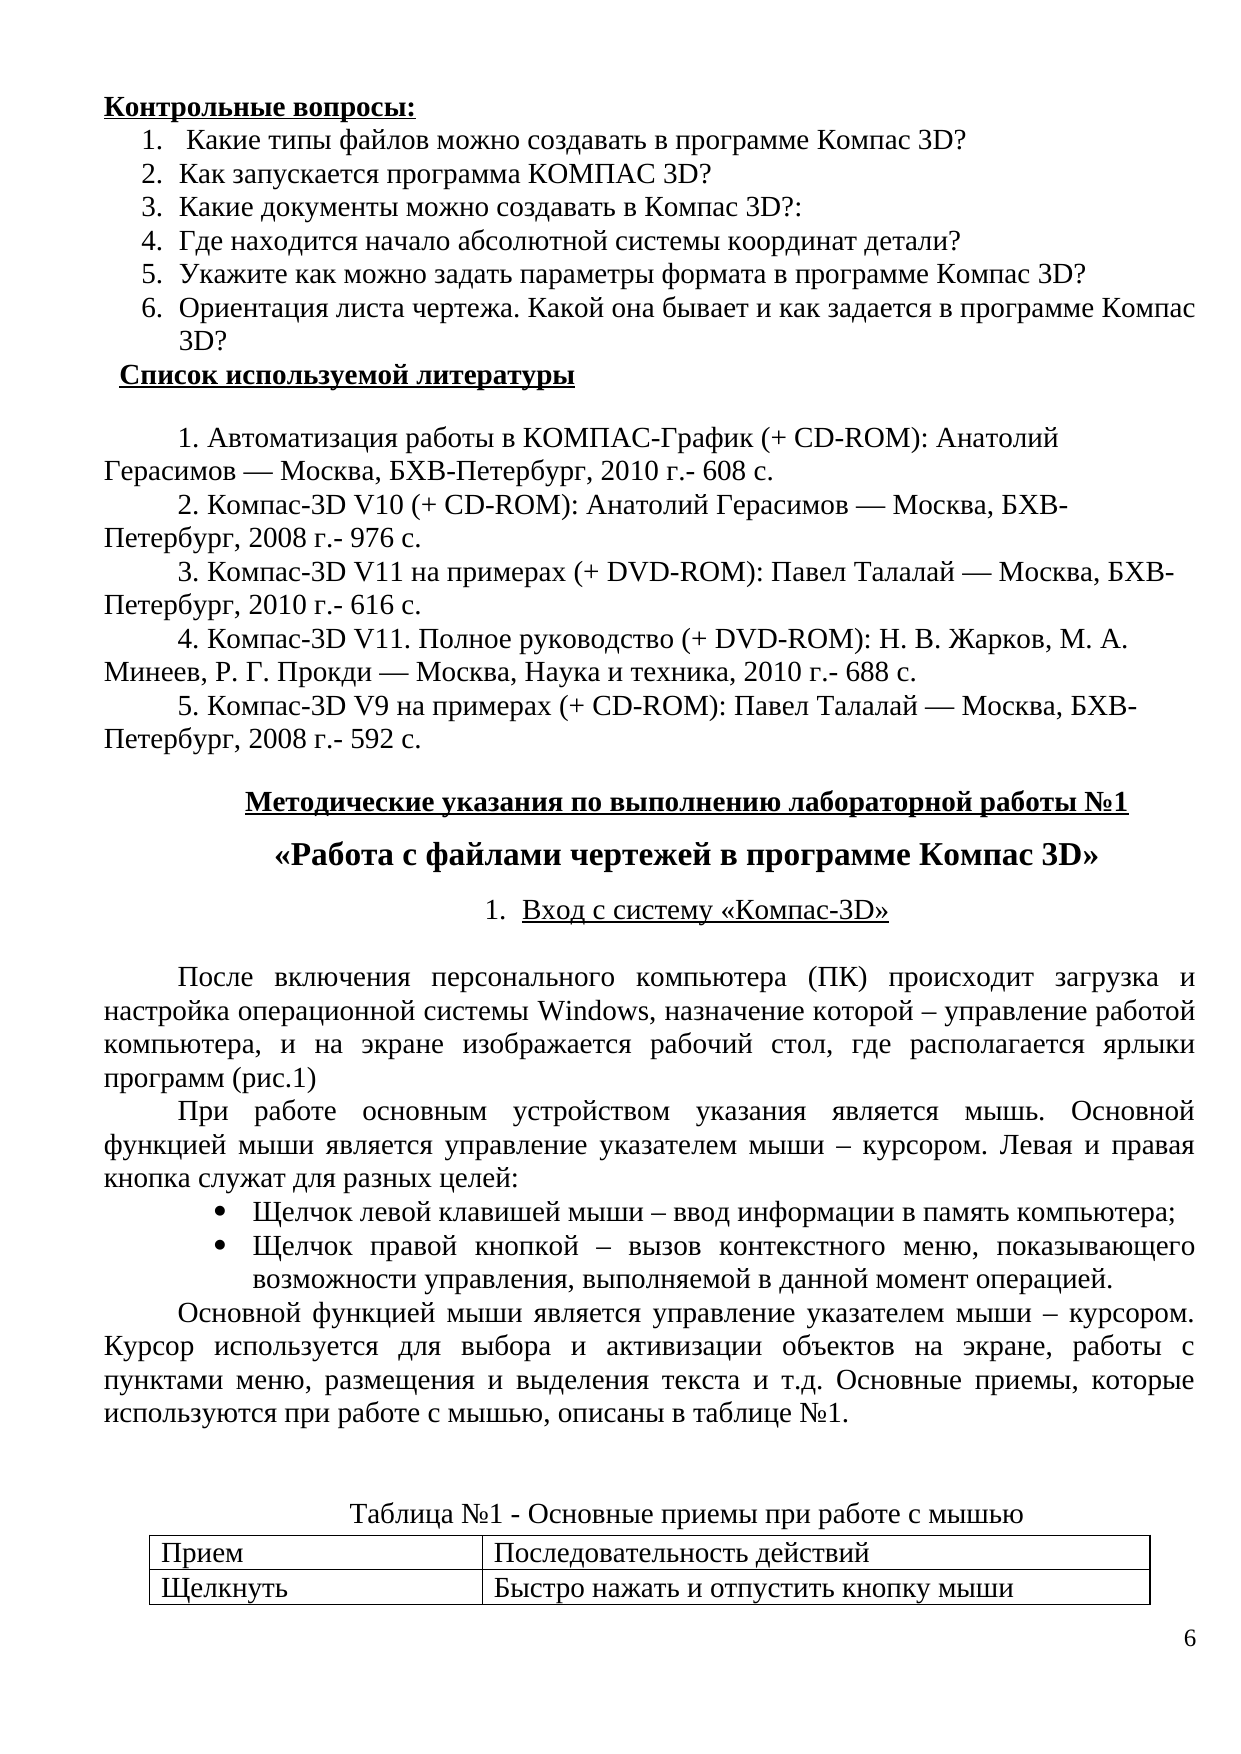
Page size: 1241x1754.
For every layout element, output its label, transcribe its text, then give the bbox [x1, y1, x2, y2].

list Ориентация листа чертежа. Какой она бывает и как задается в программе Компас 3D? [141, 290, 1196, 357]
list Где находится начало абсолютной системы координат детали? [141, 223, 1196, 256]
text Методические указания по выполнению лабораторной работы №1 [103, 784, 1196, 818]
list Какие документы можно создавать в Компас 3D?: [141, 189, 1196, 223]
list Как запускается программа КОМПАС 3D? [141, 156, 1196, 189]
text Список используемой литературы [119, 357, 1196, 391]
list Вход с систему «Компас-3D» [177, 892, 1196, 926]
table_header Прием [150, 1536, 482, 1569]
list Компас-3D V9 на примерах (+ CD-ROM): Павел Талалай — Москва, БХВ-Петербург, 2008 г.- 592 с. [103, 688, 1196, 755]
text При работе основным устройством указания является мышь. Основной функцией мыши является управление указателем мыши – курсором. Левая и правая кнопка служат для разных целей: [103, 1093, 1196, 1194]
table_cell Щелкнуть [150, 1570, 482, 1604]
table_cell Быстро нажать и отпустить кнопку мыши [483, 1570, 1149, 1604]
text «Работа с файлами чертежей в программе Компас 3D» [103, 834, 1196, 873]
list Компас-3D V11 на примерах (+ DVD-ROM): Павел Талалай — Москва, БХВ-Петербург, 2010 г.- 616 с. [103, 554, 1196, 621]
list Укажите как можно задать параметры формата в программе Компас 3D? [141, 256, 1196, 290]
list Автоматизация работы в КОМПАС-График (+ CD-ROM): Анатолий Герасимов — Москва, БХВ-Петербург, 2010 г.- 608 с. [103, 420, 1196, 487]
list Щелчок левой клавишей мыши – ввод информации в память компьютера; [215, 1194, 1196, 1228]
table_header Последовательность действий [483, 1536, 1149, 1569]
list Щелчок правой кнопкой – вызов контекстного меню, показывающего возможности управления, выполняемой в данной момент операцией. [215, 1228, 1196, 1295]
list Компас-3D V10 (+ CD-ROM): Анатолий Герасимов — Москва, БХВ-Петербург, 2008 г.- 976 с. [103, 487, 1196, 554]
text Основной функцией мыши является управление указателем мыши – курсором. Курсор используется для выбора и активизации объектов на экране, работы с пунктами меню, размещения и выделения текста и т.д. Основные приемы, которые используются при работе с мышью, описаны в таблице №1. [103, 1295, 1196, 1429]
list Компас-3D V11. Полное руководство (+ DVD-ROM): Н. В. Жарков, М. А. Минеев, Р. Г. Прокди — Москва, Наука и техника, 2010 г.- 688 с. [103, 621, 1196, 688]
text Контрольные вопросы: [103, 89, 1196, 122]
list Какие типы файлов можно создавать в программе Компас 3D? [141, 122, 1196, 156]
text Таблица №1 - Основные приемы при работе с мышью [103, 1496, 1196, 1529]
text После включения персонального компьютера (ПК) происходит загрузка и настройка операционной системы Windows, назначение которой – управление работой компьютера, и на экране изображается рабочий стол, где располагается ярлыки программ (рис.1) [103, 959, 1196, 1093]
